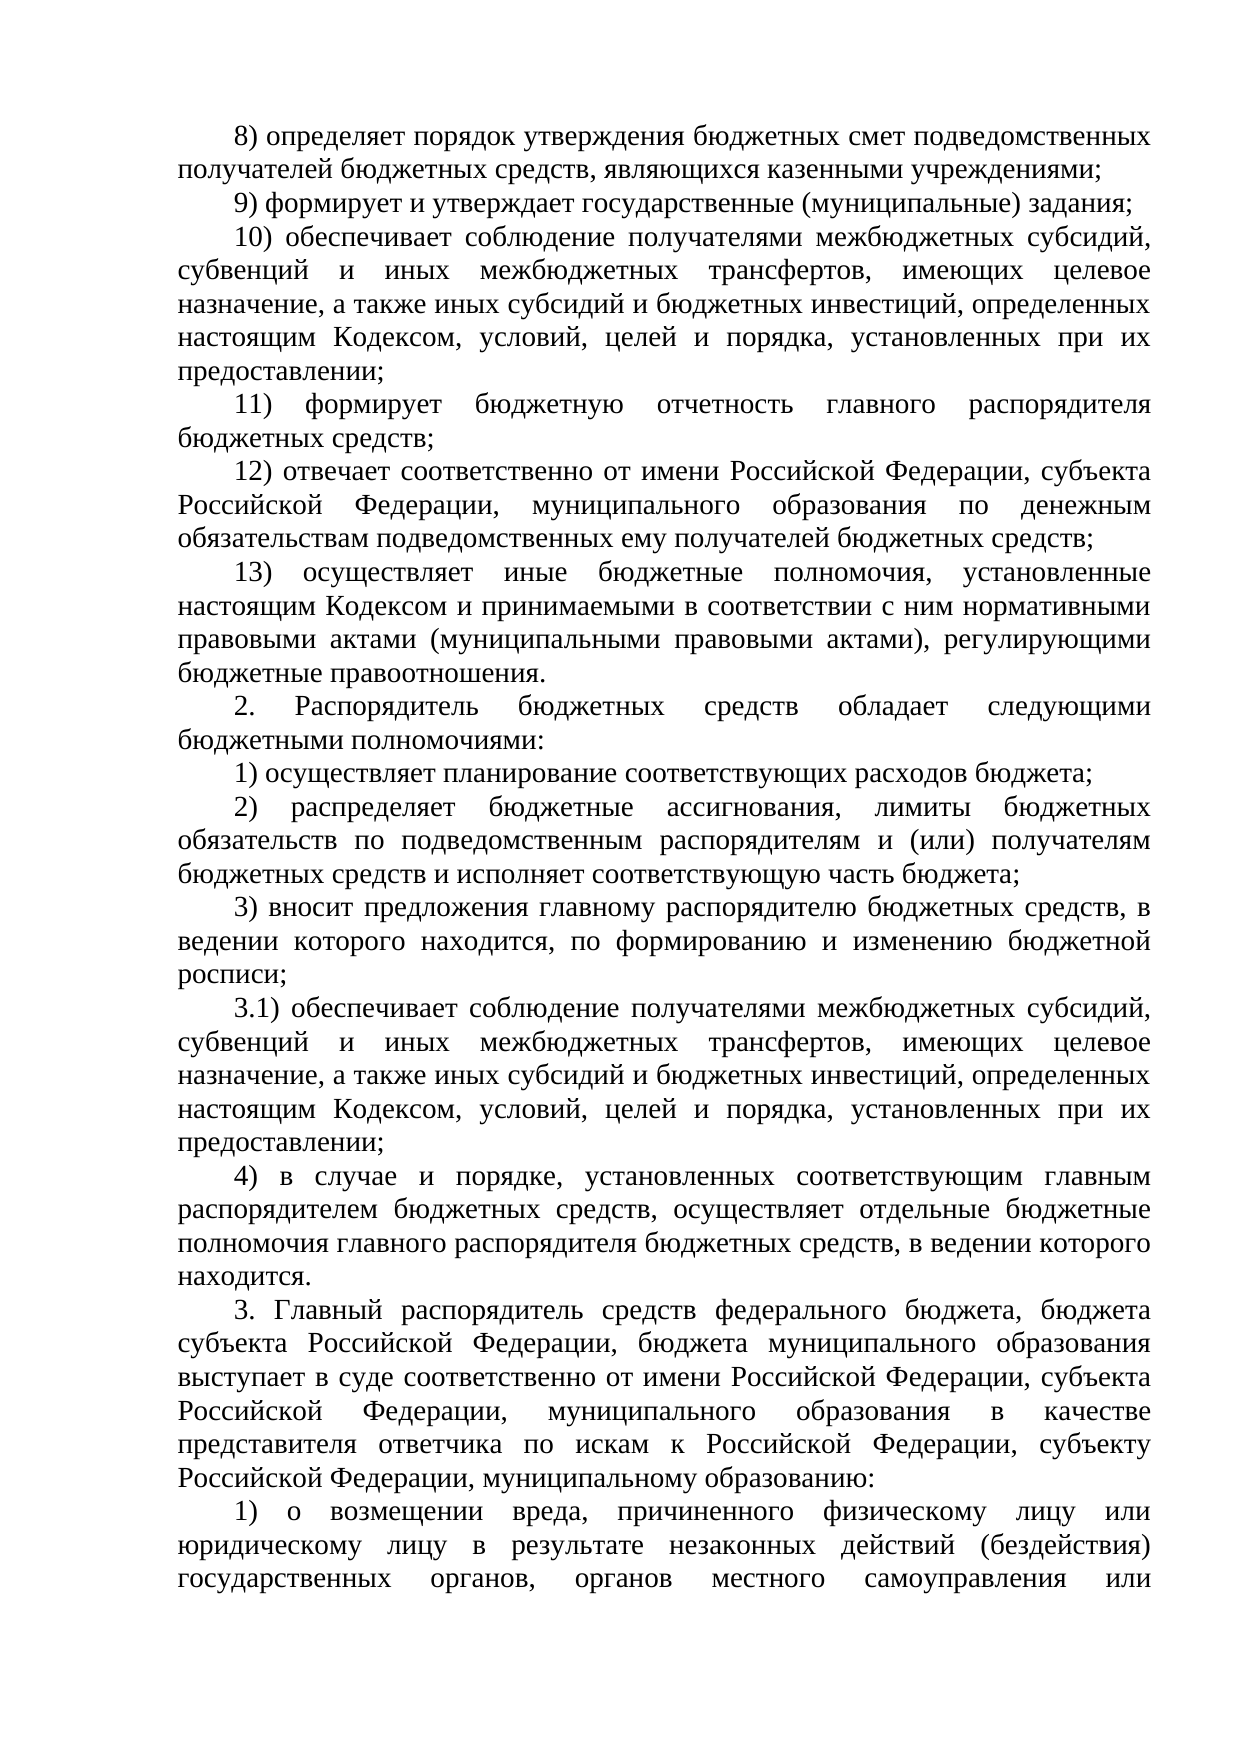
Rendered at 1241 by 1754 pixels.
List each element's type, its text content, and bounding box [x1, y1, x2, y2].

text 10) обеспечивает соблюдение получателями межбюджетных субсидий, субвенций и иных межбюджетных трансфертов, имеющих целевое назначение, а также иных субсидий и бюджетных инвестиций, определенных настоящим Кодексом, условий, целей и порядка, установленных при их предоставлении; [177, 219, 1152, 386]
text 13) осуществляет иные бюджетные полномочия, установленные настоящим Кодексом и принимаемыми в соответствии с ним нормативными правовыми актами (муниципальными правовыми актами), регулирующими бюджетные правоотношения. [177, 554, 1152, 688]
text 8) определяет порядок утверждения бюджетных смет подведомственных получателей бюджетных средств, являющихся казенными учреждениями; [177, 118, 1152, 185]
text 9) формирует и утверждает государственные (муниципальные) задания; [177, 185, 1152, 219]
text 3) вносит предложения главному распорядителю бюджетных средств, в ведении которого находится, по формированию и изменению бюджетной росписи; [177, 889, 1152, 990]
text 2) распределяет бюджетные ассигнования, лимиты бюджетных обязательств по подведомственным распорядителям и (или) получателям бюджетных средств и исполняет соответствующую часть бюджета; [177, 789, 1152, 889]
text 1) осуществляет планирование соответствующих расходов бюджета; [177, 755, 1152, 789]
text 11) формирует бюджетную отчетность главного распорядителя бюджетных средств; [177, 386, 1152, 453]
text 2. Распорядитель бюджетных средств обладает следующими бюджетными полномочиями: [177, 688, 1152, 755]
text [177, 1493, 1152, 1594]
text 12) отвечает соответственно от имени Российской Федерации, субъекта Российской Федерации, муниципального образования по денежным обязательствам подведомственных ему получателей бюджетных средств; [177, 453, 1152, 554]
text 3. Главный распорядитель средств федерального бюджета, бюджета субъекта Российской Федерации, бюджета муниципального образования выступает в суде соответственно от имени Российской Федерации, субъекта Российской Федерации, муниципального образования в качестве представителя ответчика по искам к Российской Федерации, субъекту Российской Федерации, муниципальному образованию: [177, 1292, 1152, 1493]
text 4) в случае и порядке, установленных соответствующим главным распорядителем бюджетных средств, осуществляет отдельные бюджетные полномочия главного распорядителя бюджетных средств, в ведении которого находится. [177, 1158, 1152, 1292]
text 3.1) обеспечивает соблюдение получателями межбюджетных субсидий, субвенций и иных межбюджетных трансфертов, имеющих целевое назначение, а также иных субсидий и бюджетных инвестиций, определенных настоящим Кодексом, условий, целей и порядка, установленных при их предоставлении; [177, 990, 1152, 1158]
